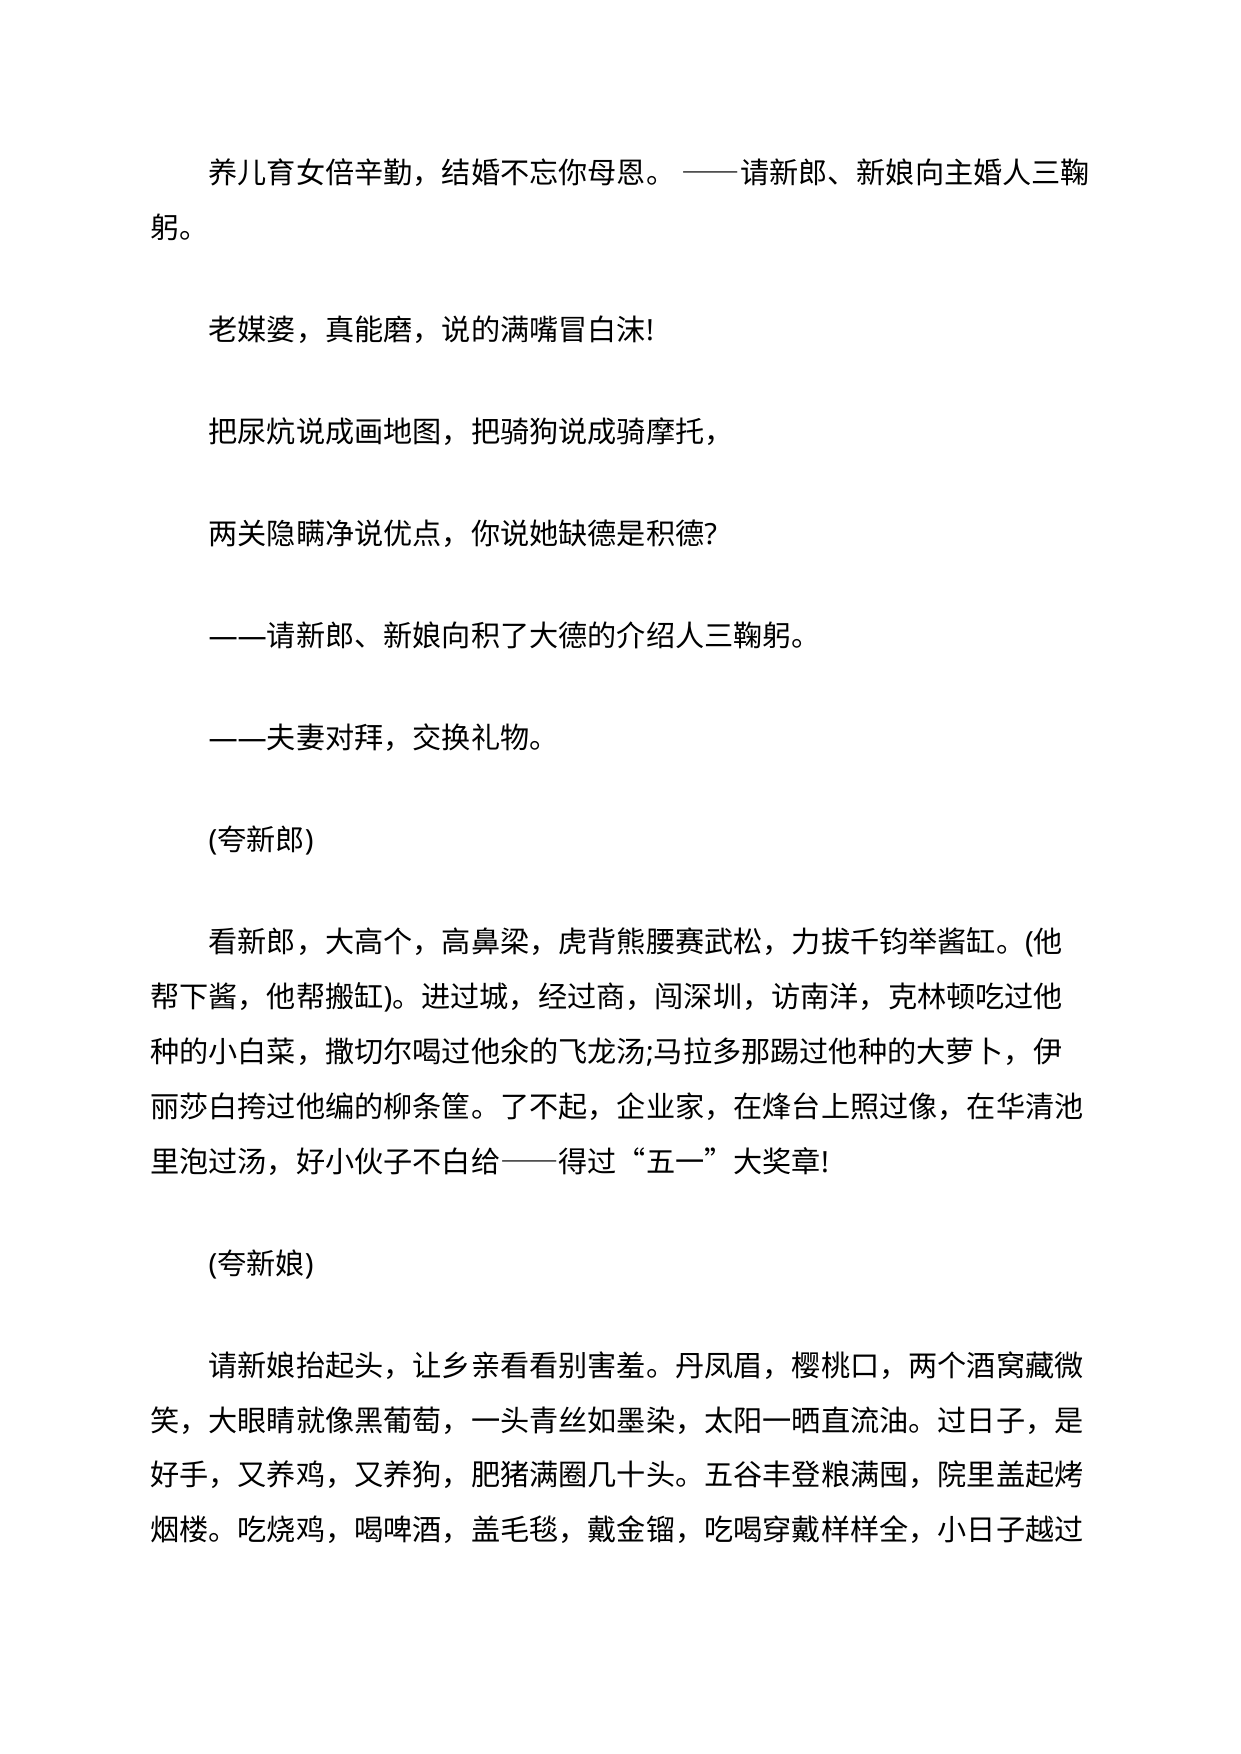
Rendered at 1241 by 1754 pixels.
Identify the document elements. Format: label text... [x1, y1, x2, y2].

text (夸新郎) [150, 816, 1090, 859]
text 老媒婆，真能磨，说的满嘴冒白沫! [150, 307, 1090, 349]
text 把尿炕说成画地图，把骑狗说成骑摩托， [150, 409, 1090, 451]
text (夸新娘) [150, 1240, 1090, 1283]
text 养儿育女倍辛勤，结婚不忘你母恩。 ——请新郎、新娘向主婚人三鞠躬。 [150, 150, 1090, 247]
text 看新郎，大高个，高鼻梁，虎背熊腰赛武松，力拔千钧举酱缸。(他帮下酱，他帮搬缸)。进过城，经过商，闯深圳，访南洋，克林顿吃过他种的小白菜，撒切尔喝过他氽的飞龙汤;马拉多那踢过他种的大萝卜，伊丽莎白挎过他编的柳条筐。了不起，企业家，在烽台上照过像，在华清池里泡过汤，好小伙子不白给——得过“五一”大奖章! [150, 918, 1090, 1181]
text ——夫妻对拜，交换礼物。 [150, 714, 1090, 757]
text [150, 1342, 1090, 1549]
text 两关隐瞒净说优点，你说她缺德是积德? [150, 510, 1090, 553]
text ——请新郎、新娘向积了大德的介绍人三鞠躬。 [150, 612, 1090, 655]
